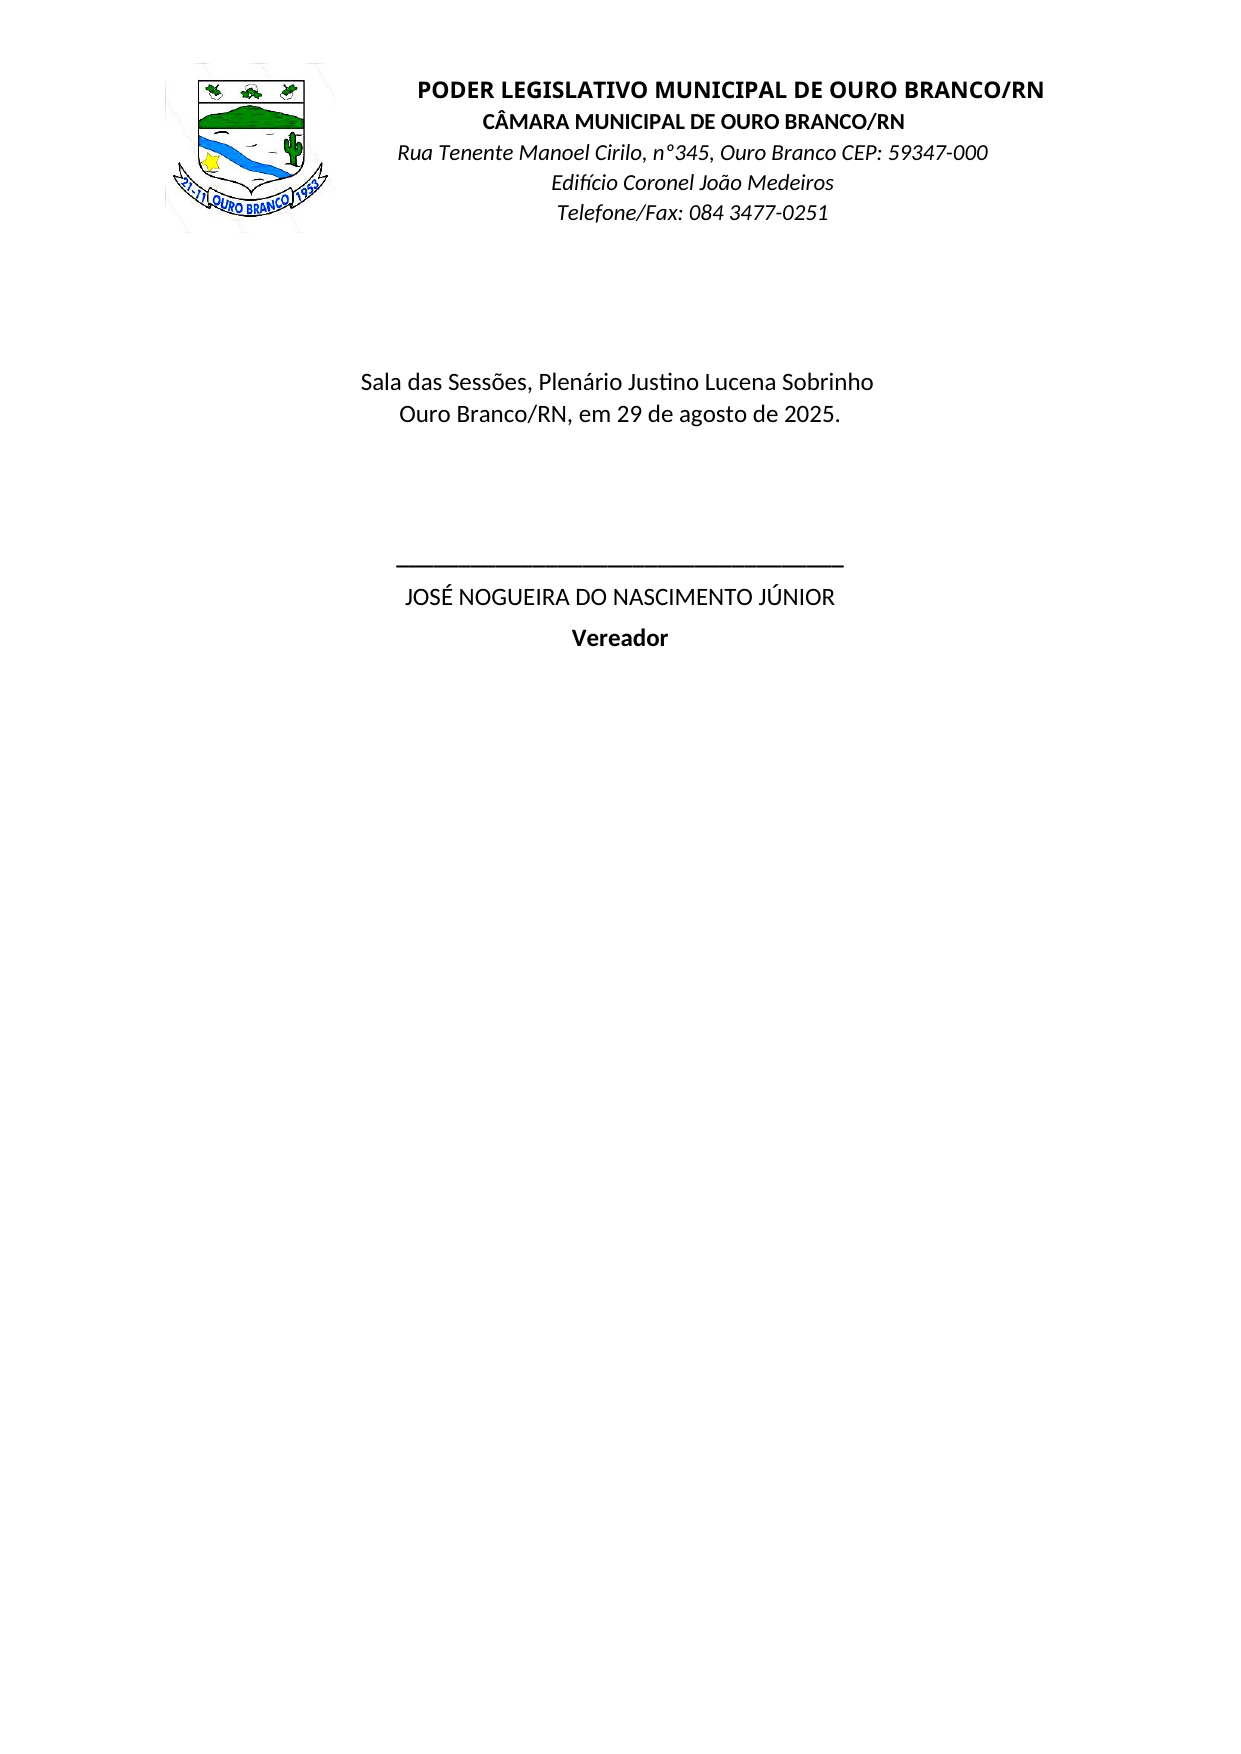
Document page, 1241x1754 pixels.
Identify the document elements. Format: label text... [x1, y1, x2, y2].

text Vereador [148, 612, 1092, 652]
text ____________________________________ [148, 530, 1092, 571]
picture [165, 63, 335, 233]
text Sala das Sessões, Plenário Justino Lucena Sobrinho Ouro Branco/RN, em 29 de agosto de 2025. [148, 366, 1092, 429]
text JOSÉ NOGUEIRA DO NASCIMENTO JÚNIOR [148, 571, 1092, 612]
